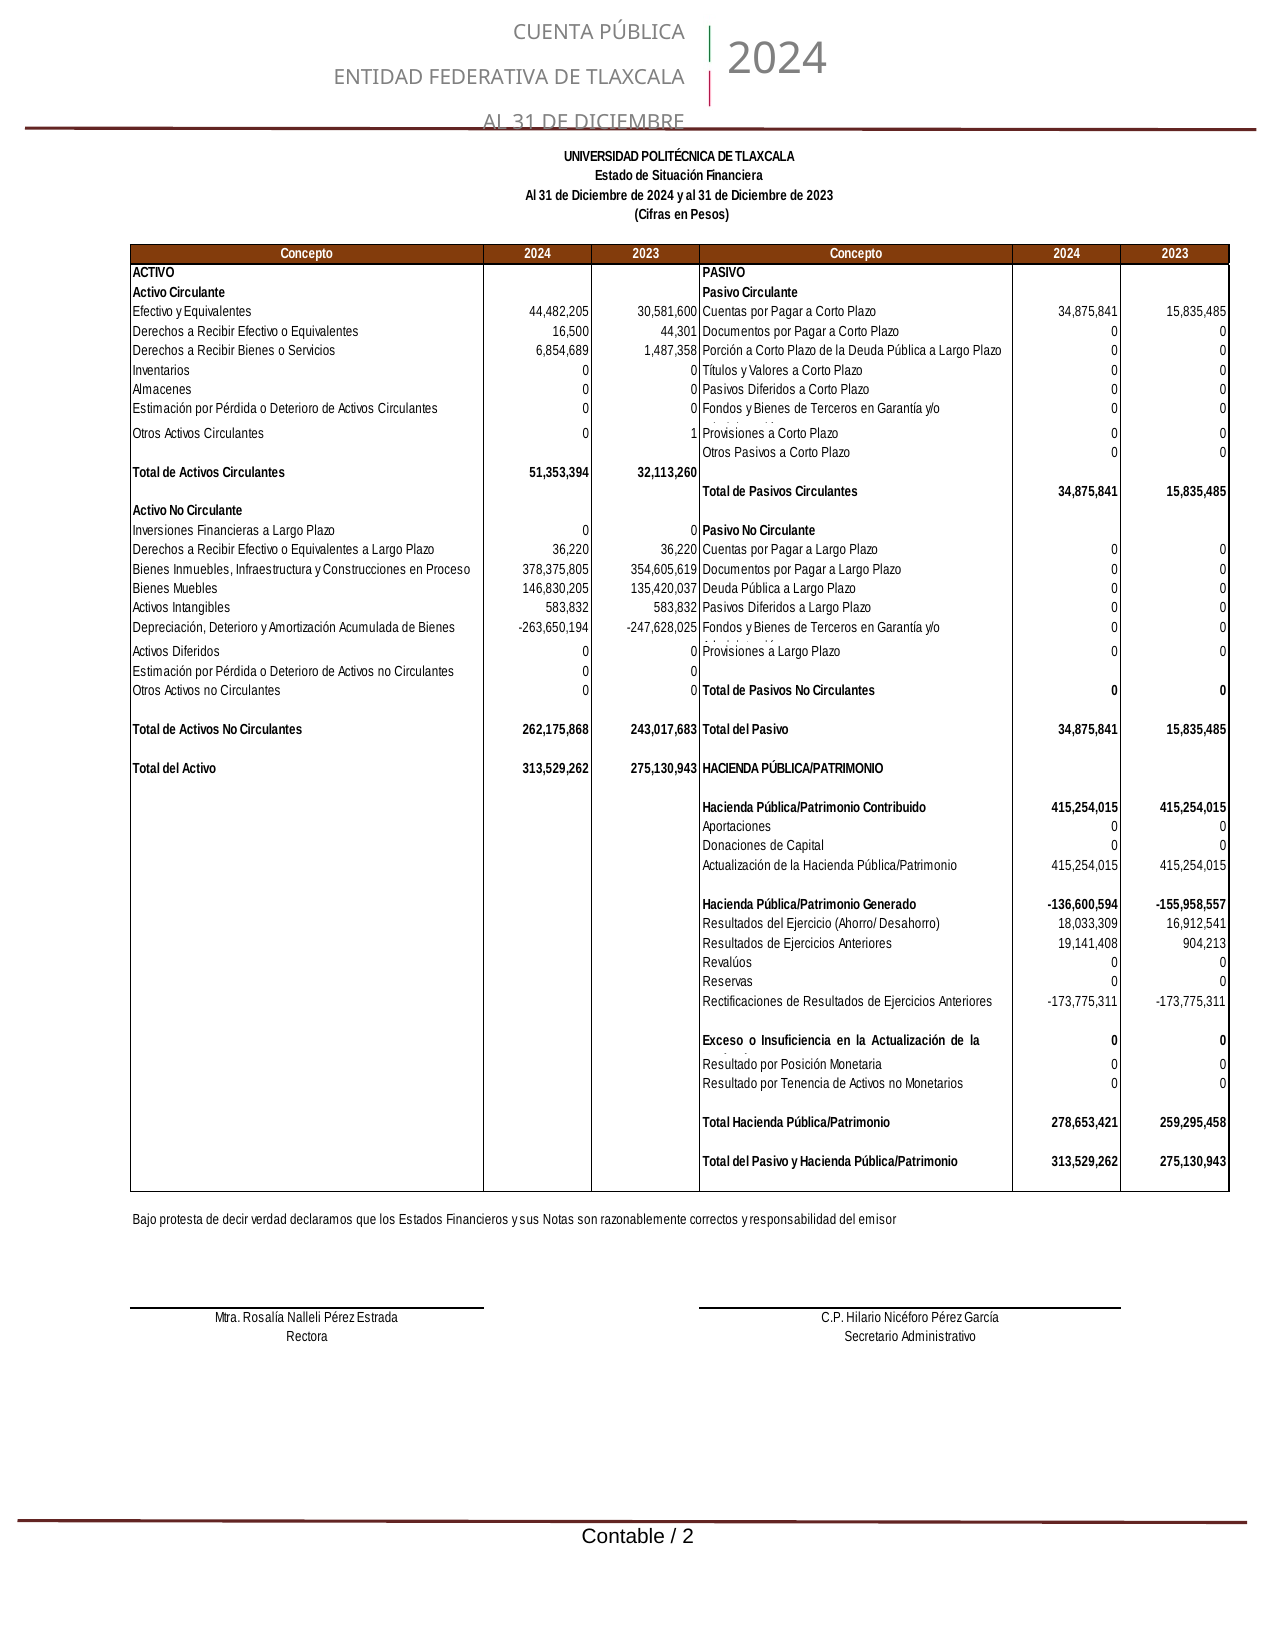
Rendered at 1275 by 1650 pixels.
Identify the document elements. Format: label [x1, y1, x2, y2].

picture [702, 14, 723, 110]
